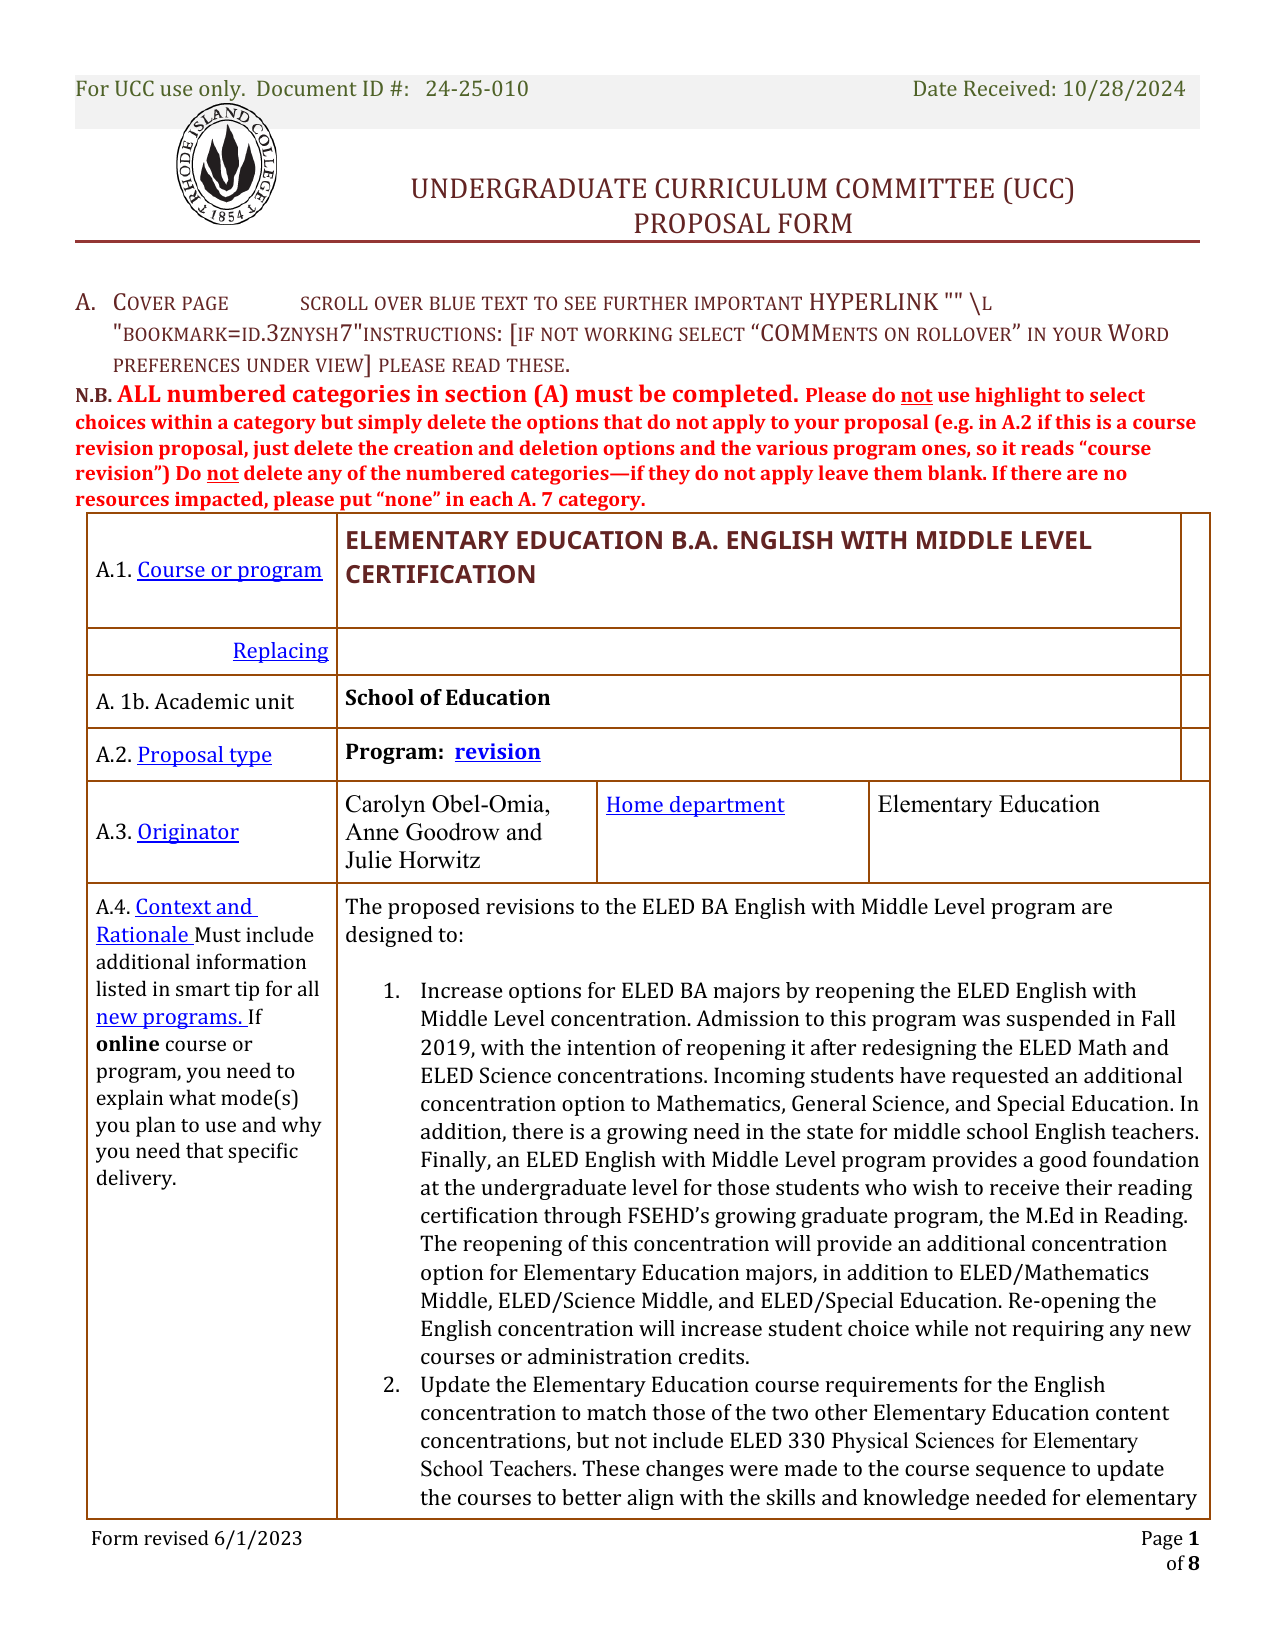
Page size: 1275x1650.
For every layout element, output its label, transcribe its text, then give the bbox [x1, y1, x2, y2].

table_cell Carolyn Obel-Omia, Anne Goodrow and Julie Horwitz [338, 782, 596, 882]
text UNDERGRADUATE CURRICULUM COMMITTEE (UCC) PROPOSAL FORM [75, 170, 1200, 240]
table_cell Home department [598, 782, 868, 882]
table_cell A. 1b. Academic unit [88, 676, 336, 727]
table_cell A.2. Proposal type [88, 729, 336, 780]
table_cell [338, 629, 1180, 673]
table_cell Program: revision [338, 729, 1180, 780]
table_cell School of Education [338, 676, 1180, 727]
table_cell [338, 884, 1209, 1518]
table_cell Replacing [88, 629, 336, 673]
picture [176, 103, 277, 225]
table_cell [88, 884, 336, 1518]
table_header [1182, 514, 1209, 673]
table_cell A.3. Originator [88, 782, 336, 882]
table_header ELEMENTARY EDUCATION B.A. ENGLISH WITH MIDDLE LEVEL CERTIFICATION [338, 514, 1180, 627]
table_header A.1. Course or program [88, 514, 336, 627]
table_cell [1182, 729, 1209, 780]
table_cell [1182, 676, 1209, 727]
table_cell Elementary Education [870, 782, 1209, 882]
text N.B. ALL numbered categories in section (A) must be completed. Please do not use highlight to select choices within a category but simply delete the options that do not apply to your proposal (e.g. in A.2 if this is a course revision proposal, just delete the creation and deletion options and the various program ones, so it reads “course revision”) Do not delete any of the numbered categories—if they do not apply leave them blank. If there are no resources impacted, please put “none” in each A. 7 category. [75, 379, 1200, 511]
